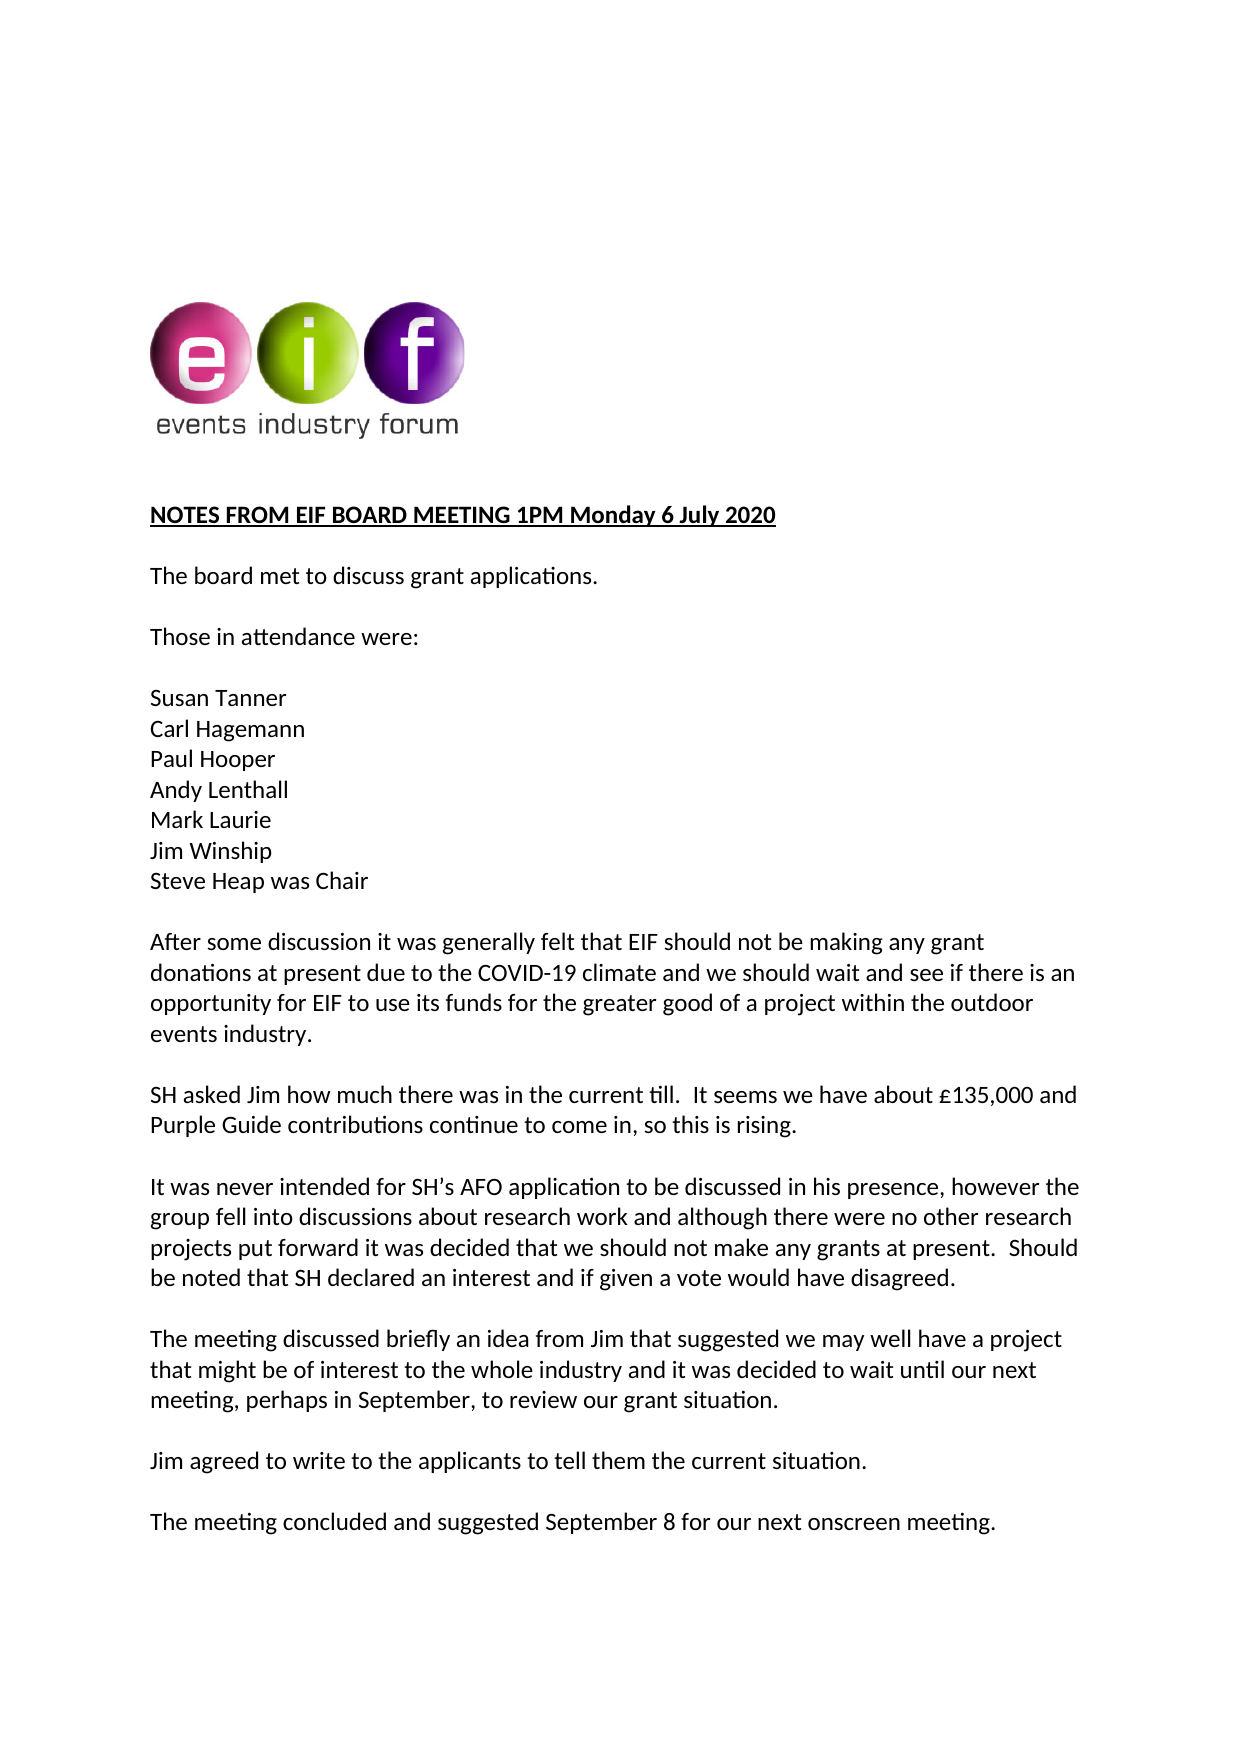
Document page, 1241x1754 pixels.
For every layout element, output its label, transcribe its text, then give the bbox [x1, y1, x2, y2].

text Carl Hagemann [150, 713, 1090, 743]
text The board met to discuss grant applications. [150, 560, 1090, 591]
text SH asked Jim how much there was in the current till. It seems we have about £135,000 and Purple Guide contributions continue to come in, so this is rising. [150, 1079, 1090, 1140]
text Steve Heap was Chair [150, 865, 1090, 896]
text The meeting concluded and suggested September 8 for our next onscreen meeting. [150, 1506, 1090, 1537]
text Andy Lenthall [150, 774, 1090, 804]
text Susan Tanner [150, 682, 1090, 713]
text The meeting discussed briefly an idea from Jim that suggested we may well have a project that might be of interest to the whole industry and it was decided to wait until our next meeting, perhaps in September, to review our grant situation. [150, 1323, 1090, 1415]
text NOTES FROM EIF BOARD MEETING 1PM Monday 6 July 2020 [150, 499, 1090, 530]
text Mark Laurie [150, 804, 1090, 835]
text It was never intended for SH’s AFO application to be discussed in his presence, however the group fell into discussions about research work and although there were no other research projects put forward it was decided that we should not make any grants at present. Should be noted that SH declared an interest and if given a vote would have disagreed. [150, 1171, 1090, 1293]
text Jim agreed to write to the applicants to tell them the current situation. [150, 1445, 1090, 1476]
text Those in attendance were: [150, 621, 1090, 652]
text Jim Winship [150, 835, 1090, 865]
picture [150, 302, 465, 439]
text After some discussion it was generally felt that EIF should not be making any grant donations at present due to the COVID-19 climate and we should wait and see if there is an opportunity for EIF to use its funds for the greater good of a project within the outdoor events industry. [150, 926, 1090, 1048]
text Paul Hooper [150, 743, 1090, 774]
